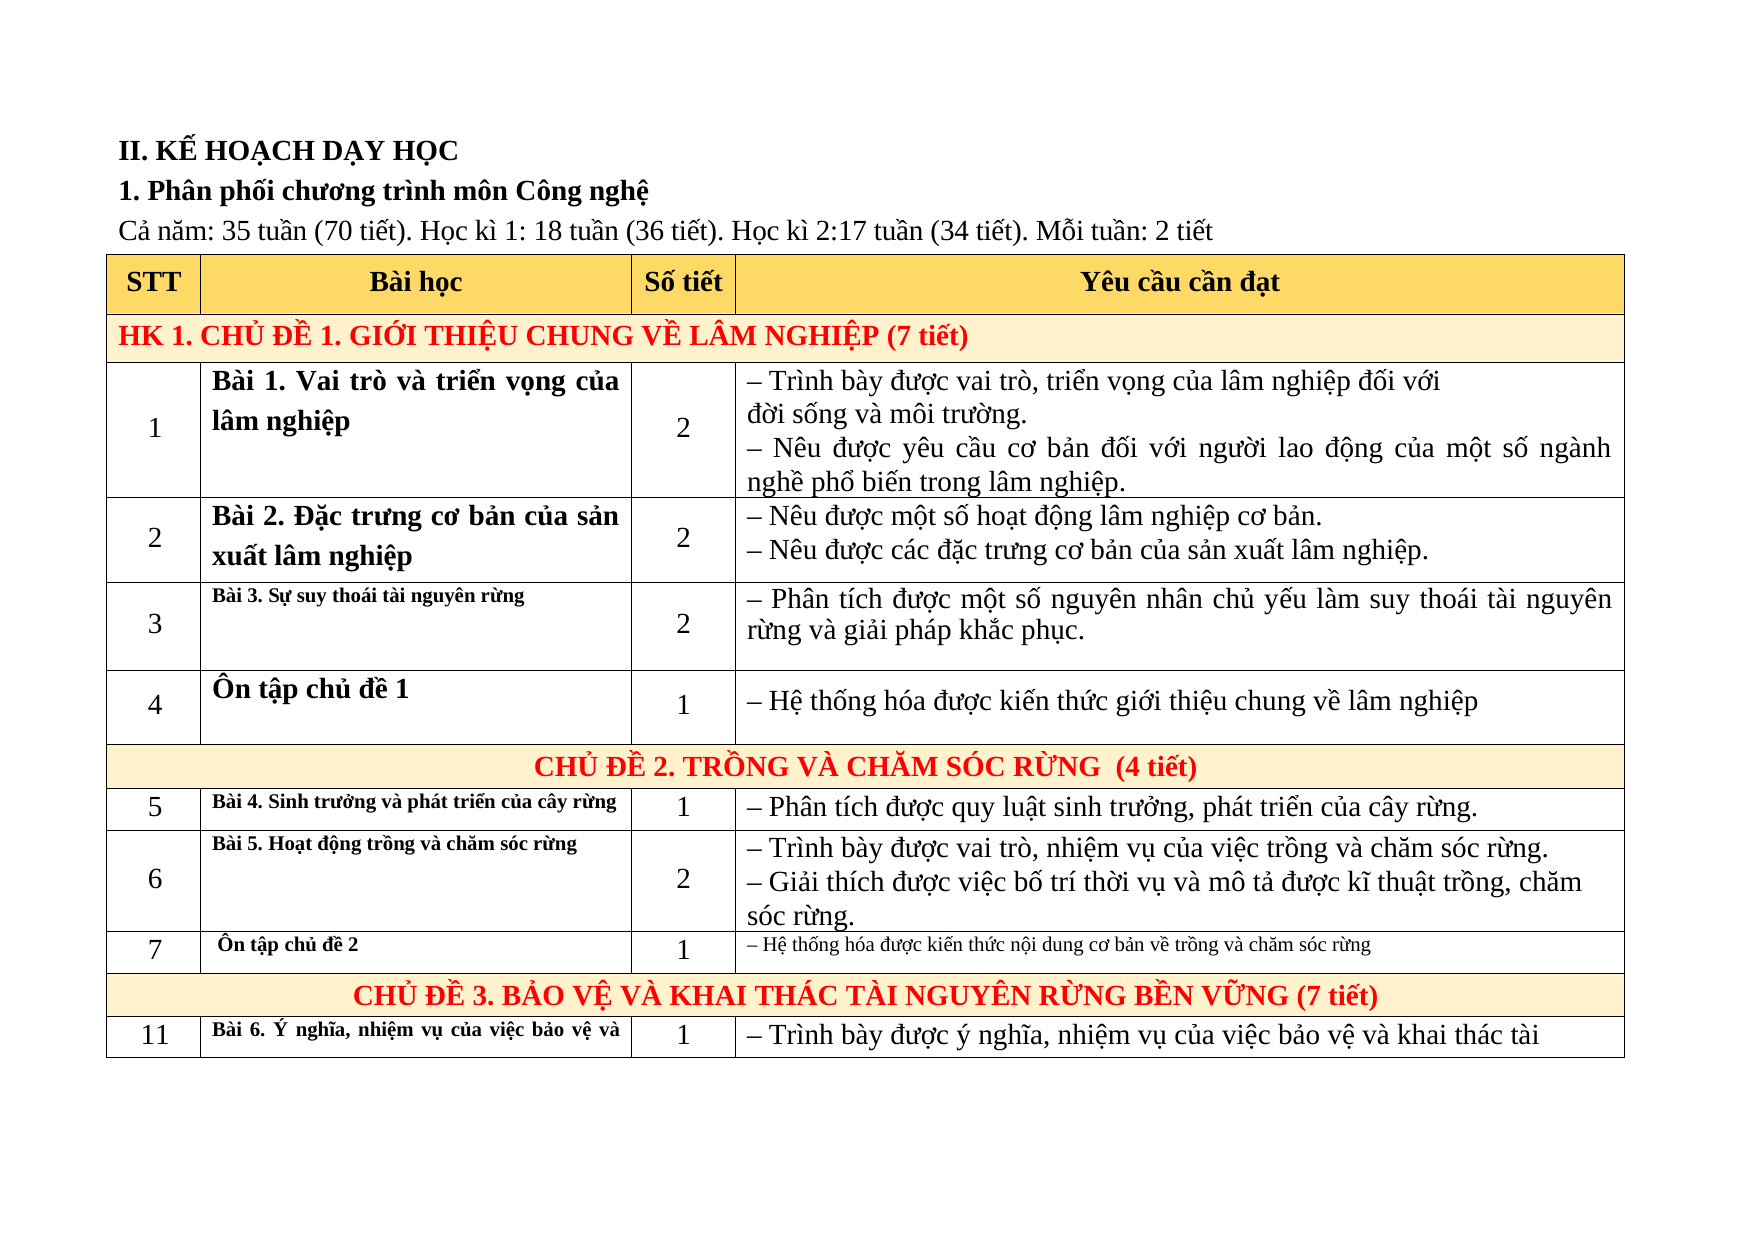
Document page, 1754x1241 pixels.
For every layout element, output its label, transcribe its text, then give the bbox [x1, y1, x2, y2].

table_header STT [107, 255, 200, 313]
table_cell 1 [107, 363, 200, 497]
table_cell 11 [107, 1017, 200, 1057]
table_cell – Phân tích được một số nguyên nhân chủ yếu làm suy thoái tài nguyên rừng và giải pháp khắc phục. [736, 583, 1624, 670]
table_cell 2 [632, 831, 735, 931]
text 1. Phân phối chương trình môn Công nghệ [118, 173, 1636, 207]
table_header Số tiết [632, 255, 735, 313]
table_cell 6 [107, 831, 200, 931]
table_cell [736, 1017, 1624, 1057]
table_cell 4 [107, 671, 200, 743]
table_cell 1 [632, 1017, 735, 1057]
table_cell – Hệ thống hóa được kiến thức giới thiệu chung về lâm nghiệp [736, 671, 1624, 743]
table_cell CHỦ ĐỀ 2. TRỒNG VÀ CHĂM SÓC RỪNG (4 tiết) [107, 745, 1624, 788]
table_cell – Trình bày được vai trò, nhiệm vụ của việc trồng và chăm sóc rừng. – Giải thích được việc bố trí thời vụ và mô tả được kĩ thuật trồng, chăm sóc rừng. [736, 831, 1624, 931]
table_cell Bài 1. Vai trò và triển vọng của lâm nghiệp [201, 363, 631, 497]
table_cell 2 [632, 583, 735, 670]
table_cell Ôn tập chủ đề 2 [201, 932, 631, 972]
table_cell – Trình bày được vai trò, triển vọng của lâm nghiệp đối với đời sống và môi trường. – Nêu được yêu cầu cơ bản đối với người lao động của một số ngành nghề phổ biến trong lâm nghiệp. [736, 363, 1624, 497]
text II. KẾ HOẠCH DẠY HỌC [118, 133, 1636, 166]
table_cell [201, 1017, 631, 1057]
table_header Bài học [201, 255, 631, 313]
table_cell Ôn tập chủ đề 1 [201, 671, 631, 743]
table_cell HK 1. CHỦ ĐỀ 1. GIỚI THIỆU CHUNG VỀ LÂM NGHIỆP (7 tiết) [107, 315, 1624, 362]
table_cell 1 [632, 789, 735, 829]
table_cell 2 [632, 363, 735, 497]
table_cell Bài 4. Sinh trưởng và phát triển của cây rừng [201, 789, 631, 829]
table_cell 7 [107, 932, 200, 972]
table_cell 1 [632, 671, 735, 743]
table_cell Bài 2. Đặc trưng cơ bản của sản xuất lâm nghiệp [201, 498, 631, 582]
table_cell Bài 3. Sự suy thoái tài nguyên rừng [201, 583, 631, 670]
table_cell 3 [107, 583, 200, 670]
table_cell CHỦ ĐỀ 3. BẢO VỆ VÀ KHAI THÁC TÀI NGUYÊN RỪNG BỀN VỮNG (7 tiết) [107, 974, 1624, 1016]
table_cell – Hệ thống hóa được kiến thức nội dung cơ bản về trồng và chăm sóc rừng [736, 932, 1624, 972]
text Cả năm: 35 tuần (70 tiết). Học kì 1: 18 tuần (36 tiết). Học kì 2:17 tuần (34 tiết). Mỗi tuần: 2 tiết [118, 213, 1636, 247]
table_cell 2 [632, 498, 735, 582]
table_cell 1 [632, 932, 735, 972]
table_cell Bài 5. Hoạt động trồng và chăm sóc rừng [201, 831, 631, 931]
table_cell – Nêu được một số hoạt động lâm nghiệp cơ bản. – Nêu được các đặc trưng cơ bản của sản xuất lâm nghiệp. [736, 498, 1624, 582]
table_cell – Phân tích được quy luật sinh trưởng, phát triển của cây rừng. [736, 789, 1624, 829]
table_cell 2 [107, 498, 200, 582]
table_header Yêu cầu cần đạt [736, 255, 1624, 313]
table_cell 5 [107, 789, 200, 829]
